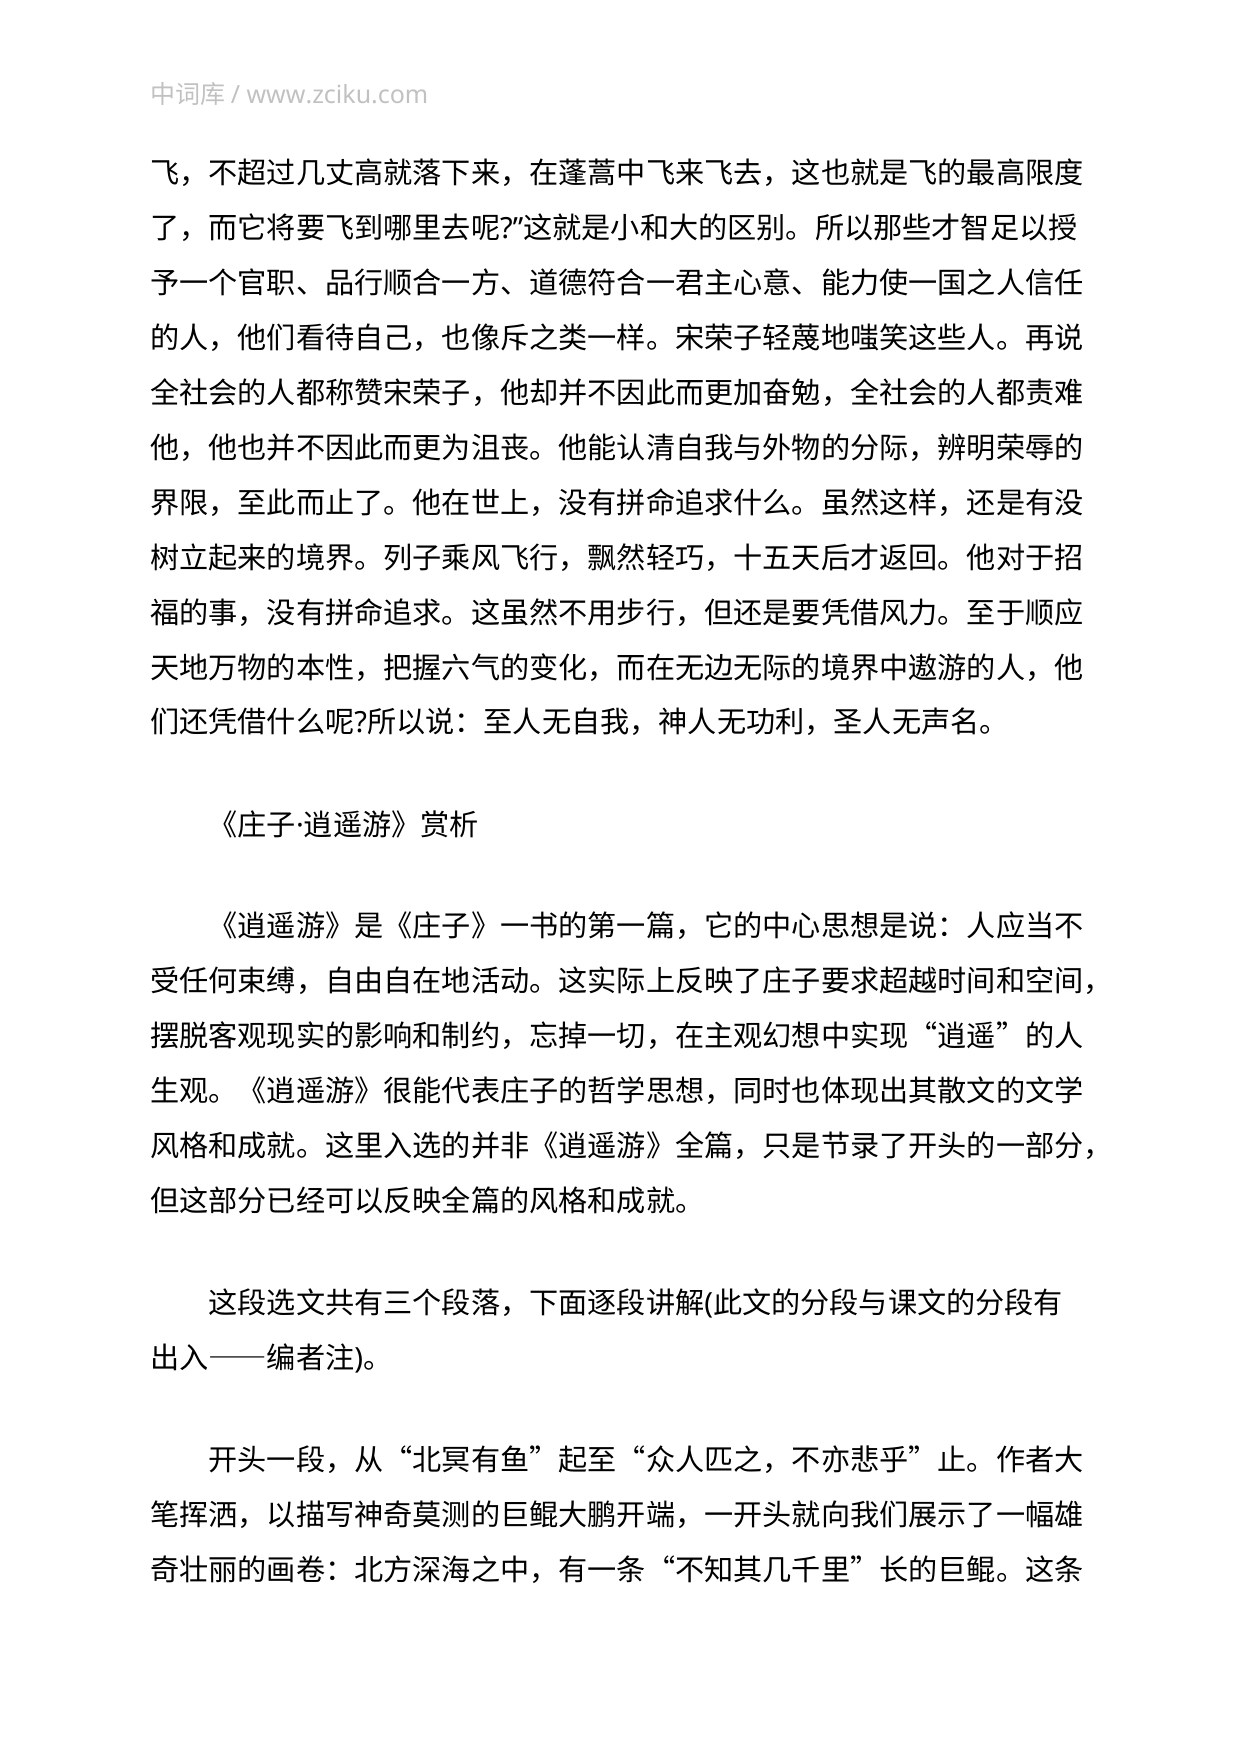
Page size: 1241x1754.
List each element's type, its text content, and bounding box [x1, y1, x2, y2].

text 《逍遥游》是《庄子》一书的第一篇，它的中心思想是说：人应当不受任何束缚，自由自在地活动。这实际上反映了庄子要求超越时间和空间，摆脱客观现实的影响和制约，忘掉一切，在主观幻想中实现“逍遥”的人生观。《逍遥游》很能代表庄子的哲学思想，同时也体现出其散文的文学风格和成就。这里入选的并非《逍遥游》全篇，只是节录了开头的一部分，但这部分已经可以反映全篇的风格和成就。 [150, 903, 1090, 1220]
text 《庄子·逍遥游》赏析 [150, 801, 1090, 843]
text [150, 150, 1090, 741]
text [150, 1436, 1090, 1588]
text 这段选文共有三个段落，下面逐段讲解(此文的分段与课文的分段有出入——编者注)。 [150, 1279, 1090, 1377]
